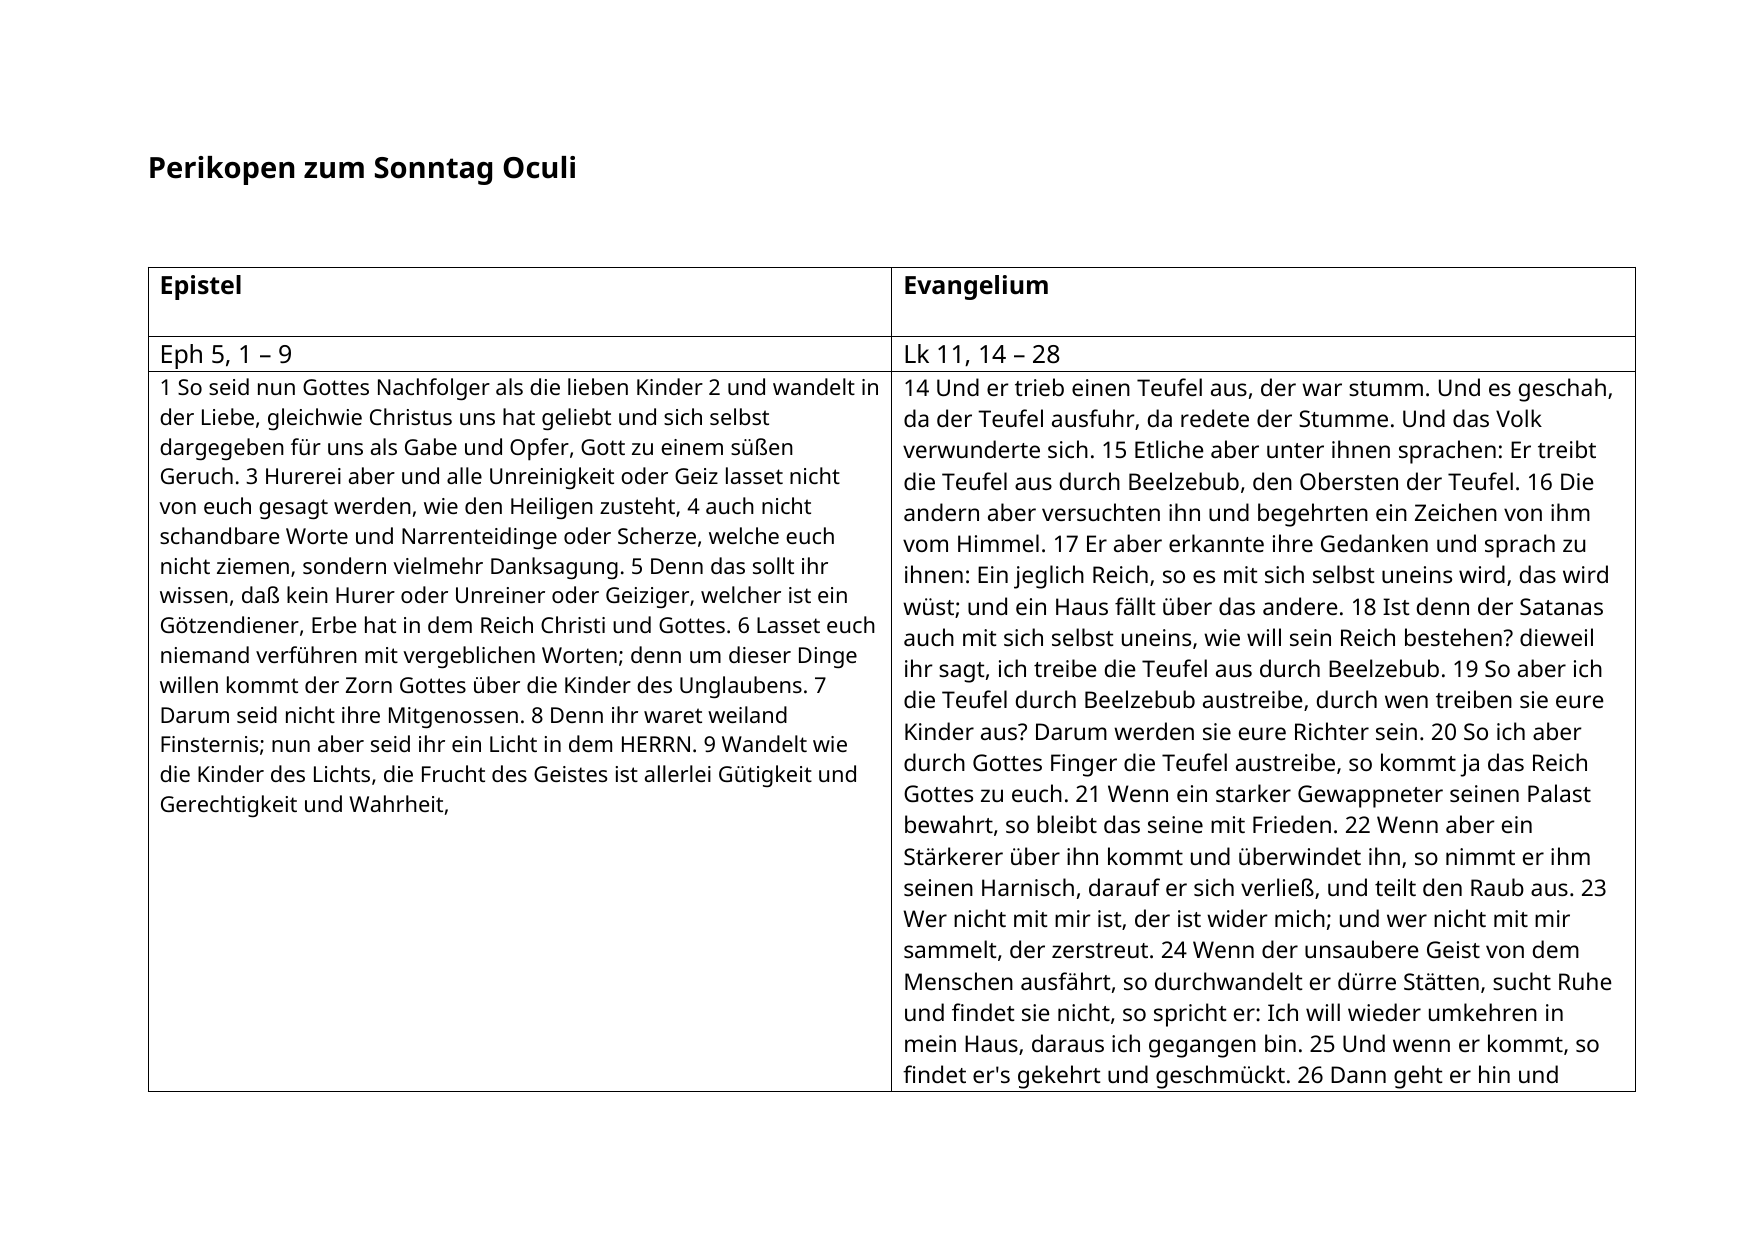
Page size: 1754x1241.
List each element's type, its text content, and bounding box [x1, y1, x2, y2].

table_header Epistel [149, 268, 891, 336]
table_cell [892, 372, 1635, 1091]
table_cell Lk 11, 14 – 28 [892, 337, 1635, 371]
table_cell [149, 372, 891, 1091]
table_header Evangelium [892, 268, 1635, 336]
text Perikopen zum Sonntag Oculi [148, 148, 1636, 187]
table_cell Eph 5, 1 – 9 [149, 337, 891, 371]
